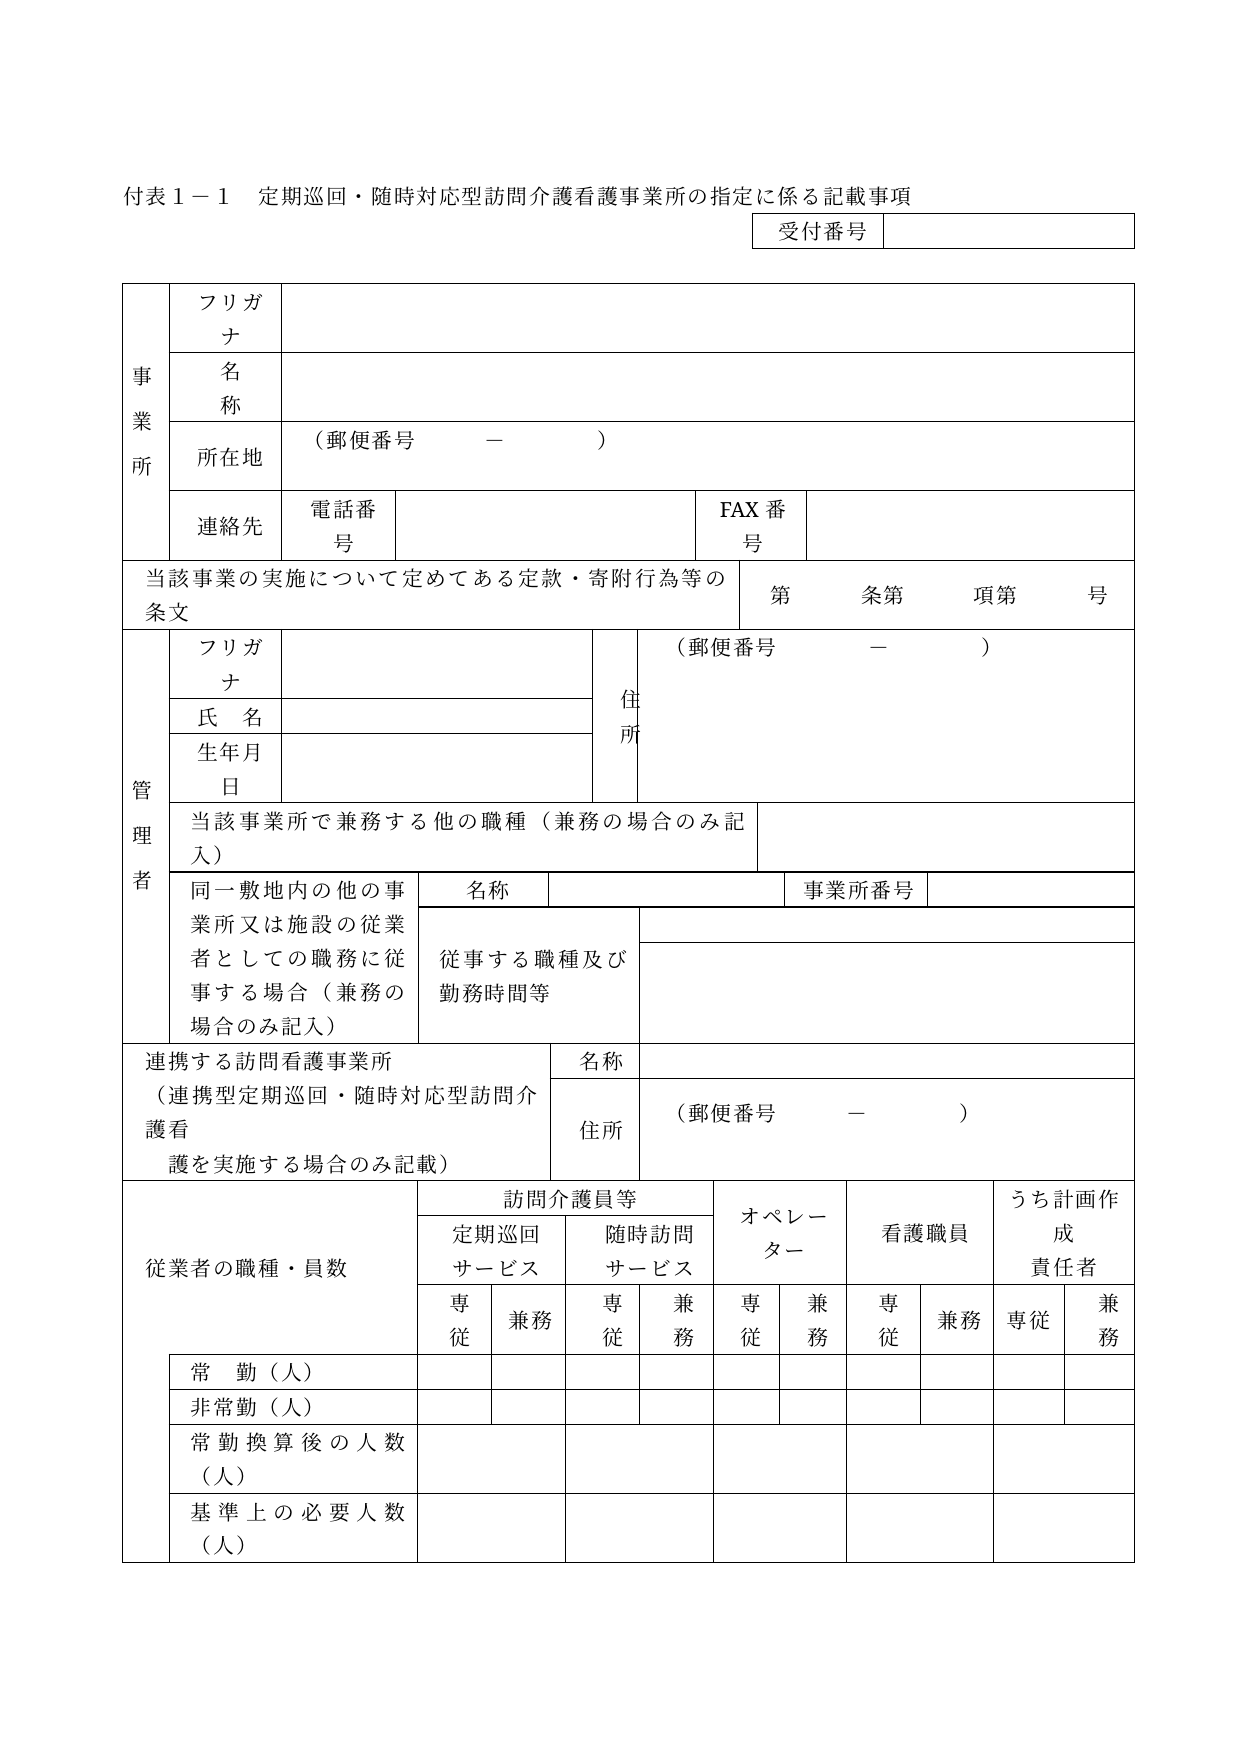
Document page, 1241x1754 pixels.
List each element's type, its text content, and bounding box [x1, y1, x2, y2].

table_cell 非常勤（人） [170, 1390, 417, 1424]
table_cell [566, 1355, 639, 1388]
table_cell [714, 1494, 846, 1562]
table_cell [640, 908, 1134, 942]
table_cell [640, 1355, 713, 1388]
table_cell 連絡先 [170, 491, 281, 559]
table_cell 兼務 [1065, 1285, 1134, 1353]
table_cell 同一敷地内の他の事業所又は施設の従業者としての職務に従事する場合（兼務の場合のみ記入） [170, 873, 418, 1043]
table_cell 定期巡回 サービス [418, 1216, 565, 1284]
table_cell [640, 943, 1134, 1043]
table_cell 専従 [994, 1285, 1064, 1353]
table_cell 生年月日 [170, 734, 281, 802]
table_cell [994, 1494, 1134, 1562]
table_cell [921, 1390, 993, 1424]
table_header フリガナ [170, 284, 281, 352]
table_cell [758, 803, 1134, 871]
table_cell [847, 1494, 993, 1562]
table_cell [994, 1425, 1134, 1493]
table_cell [714, 1355, 779, 1388]
table_cell 第 条第 項第 号 [740, 561, 1134, 629]
table_cell [1065, 1390, 1134, 1424]
table_cell [282, 734, 592, 802]
table_cell 電話番号 [282, 491, 395, 559]
table_cell 従事する職種及び勤務時間等 [419, 908, 639, 1043]
table_cell 当該事業所で兼務する他の職種（兼務の場合のみ記入） [170, 803, 757, 871]
table_cell オペレーター [714, 1181, 846, 1284]
table_cell [640, 1390, 713, 1424]
table_cell [714, 1390, 779, 1424]
table_cell [418, 1390, 491, 1424]
table_cell 専従 [418, 1285, 491, 1353]
table_cell [1065, 1355, 1134, 1388]
table_cell 事業所番号 [785, 873, 927, 906]
table_cell 連携する訪問看護事業所 （連携型定期巡回・随時対応型訪問介護看 護を実施する場合のみ記載） [123, 1044, 550, 1180]
table_cell FAX番号 [696, 491, 806, 559]
table_cell 専従 [566, 1285, 639, 1353]
table_cell [807, 491, 1134, 559]
table_cell [566, 1390, 639, 1424]
text 付表１－１ 定期巡回・随時対応型訪問介護看護事業所の指定に係る記載事項 [123, 179, 1117, 213]
table_cell [566, 1425, 713, 1493]
table_cell 兼務 [780, 1285, 846, 1353]
table_cell 専従 [847, 1285, 920, 1353]
table_cell [640, 1044, 1134, 1078]
table_cell [994, 1355, 1064, 1388]
table_cell 名称 [551, 1044, 639, 1078]
table_cell [780, 1355, 846, 1388]
table_header 事 業 所 [123, 284, 169, 559]
table_cell 随時訪問 サービス [566, 1216, 713, 1284]
table_cell [714, 1425, 846, 1493]
table_cell 名称 [419, 873, 548, 906]
table_cell [418, 1355, 491, 1388]
table_cell [847, 1355, 920, 1388]
table_header [282, 284, 1134, 352]
table_cell [921, 1355, 993, 1388]
table_cell [549, 873, 784, 906]
table_cell [492, 1355, 565, 1388]
table_cell [847, 1390, 920, 1424]
table_cell [282, 353, 1134, 421]
table_cell 兼務 [640, 1285, 713, 1353]
table_cell 住所 [593, 630, 637, 802]
table_cell 専従 [714, 1285, 779, 1353]
table_cell 基準上の必要人数（人） [170, 1494, 417, 1562]
table_cell 兼務 [492, 1285, 565, 1353]
table_cell 当該事業の実施について定めてある定款・寄附行為等の条文 [123, 561, 739, 629]
table_cell うち計画作成 責任者 [994, 1181, 1134, 1284]
table_cell 名 称 [170, 353, 281, 421]
table_cell （郵便番号 － ） [282, 422, 1134, 490]
table_cell [396, 491, 695, 559]
table_header [884, 214, 1134, 248]
table_cell 常勤換算後の人数（人） [170, 1425, 417, 1493]
table_cell 管 理 者 [123, 630, 169, 1043]
table_cell 常 勤（人） [170, 1355, 417, 1388]
table_cell 訪問介護員等 [418, 1181, 713, 1215]
table_cell 所在地 [170, 422, 281, 490]
table_cell [418, 1494, 565, 1562]
table_cell 氏 名 [170, 699, 281, 733]
table_cell 兼務 [921, 1285, 993, 1353]
table_cell フリガナ [170, 630, 281, 698]
table_cell [418, 1425, 565, 1493]
table_cell [566, 1494, 713, 1562]
table_cell [492, 1390, 565, 1424]
table_cell [928, 873, 1134, 906]
table_cell （郵便番号 － ） [640, 1079, 1134, 1180]
table_cell 看護職員 [847, 1181, 993, 1284]
table_cell [282, 630, 592, 698]
table_cell [780, 1390, 846, 1424]
table_cell [282, 699, 592, 733]
table_cell 従業者の職種・員数 [123, 1181, 417, 1353]
table_cell 住所 [551, 1079, 639, 1180]
table_cell （郵便番号 － ） [638, 630, 1134, 802]
table_cell [847, 1425, 993, 1493]
table_cell [994, 1390, 1064, 1424]
table_cell [123, 1354, 169, 1562]
table_header 受付番号 [753, 214, 883, 248]
